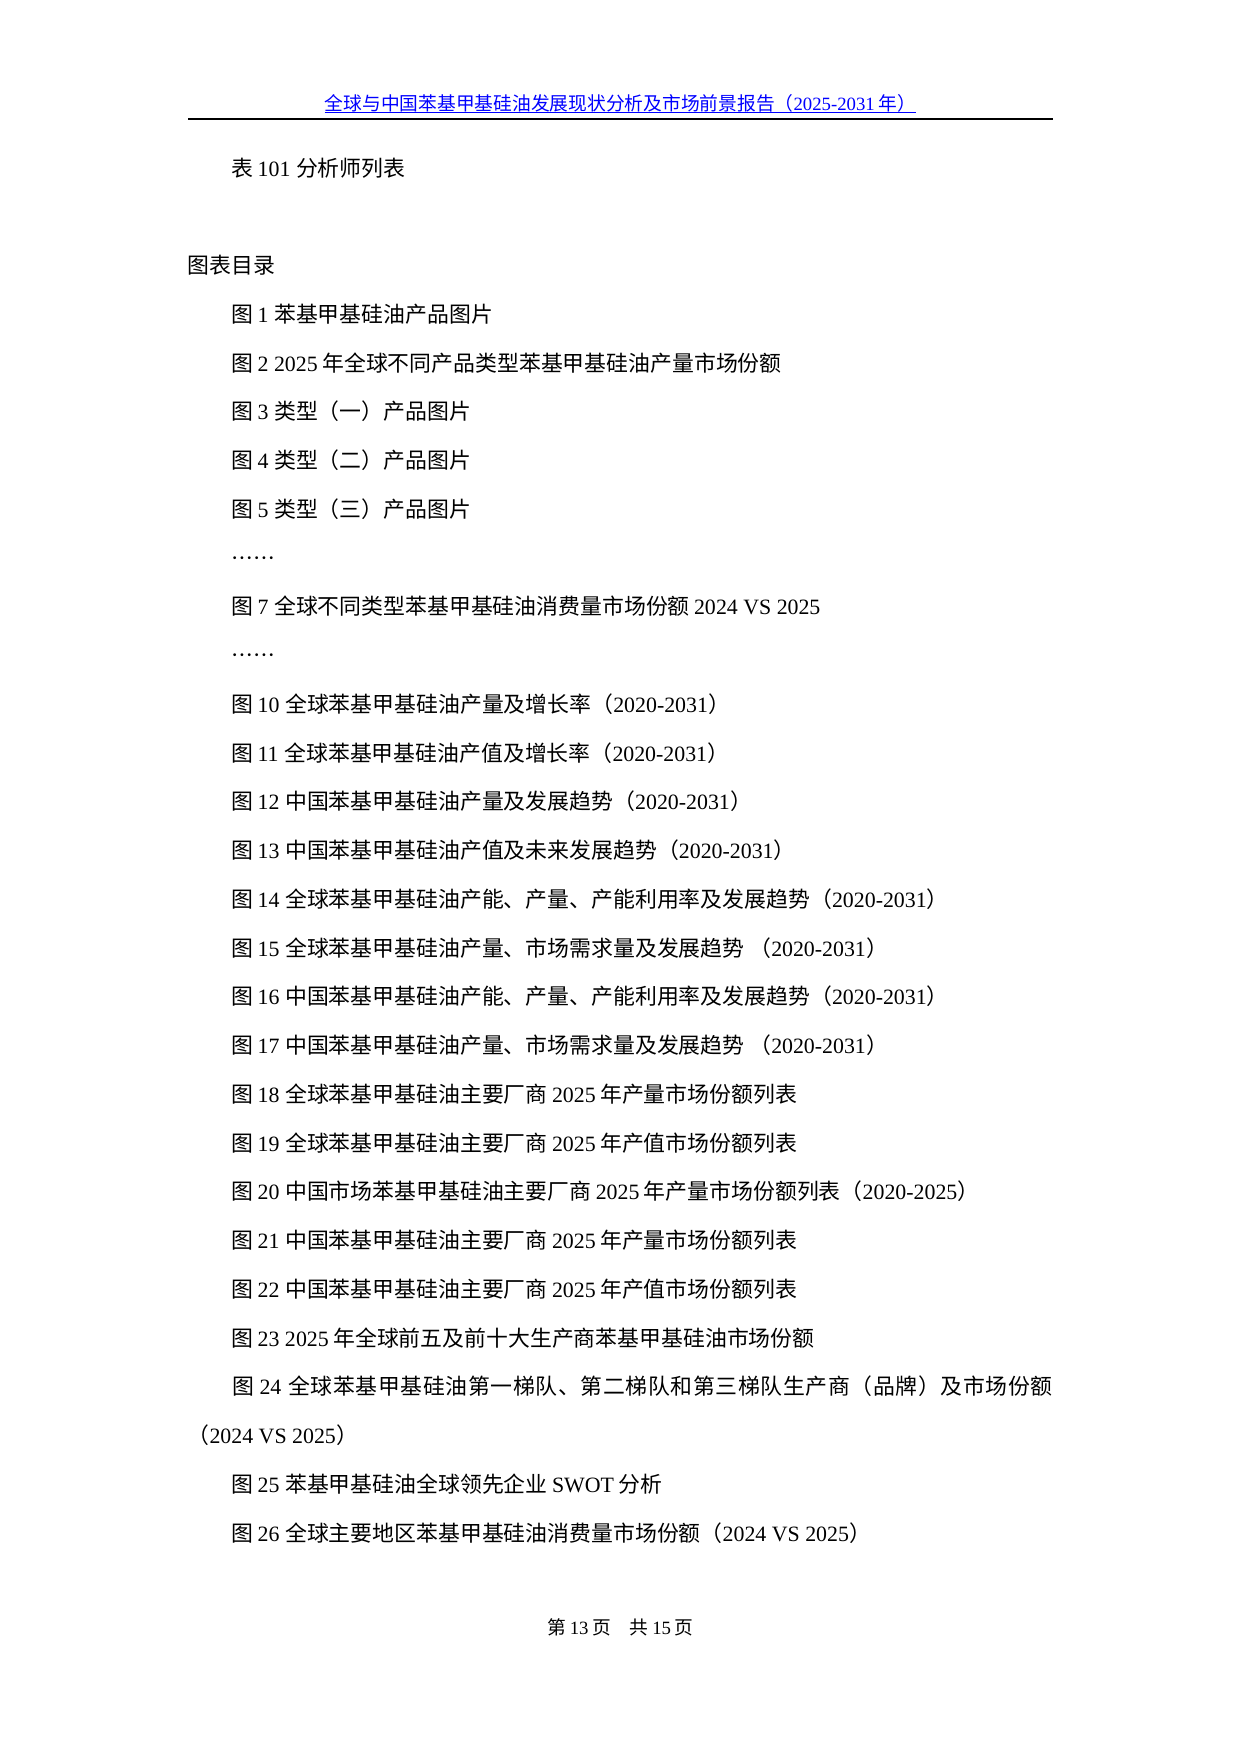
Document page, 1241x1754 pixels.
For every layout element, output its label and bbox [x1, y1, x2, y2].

text [187, 150, 1053, 1548]
